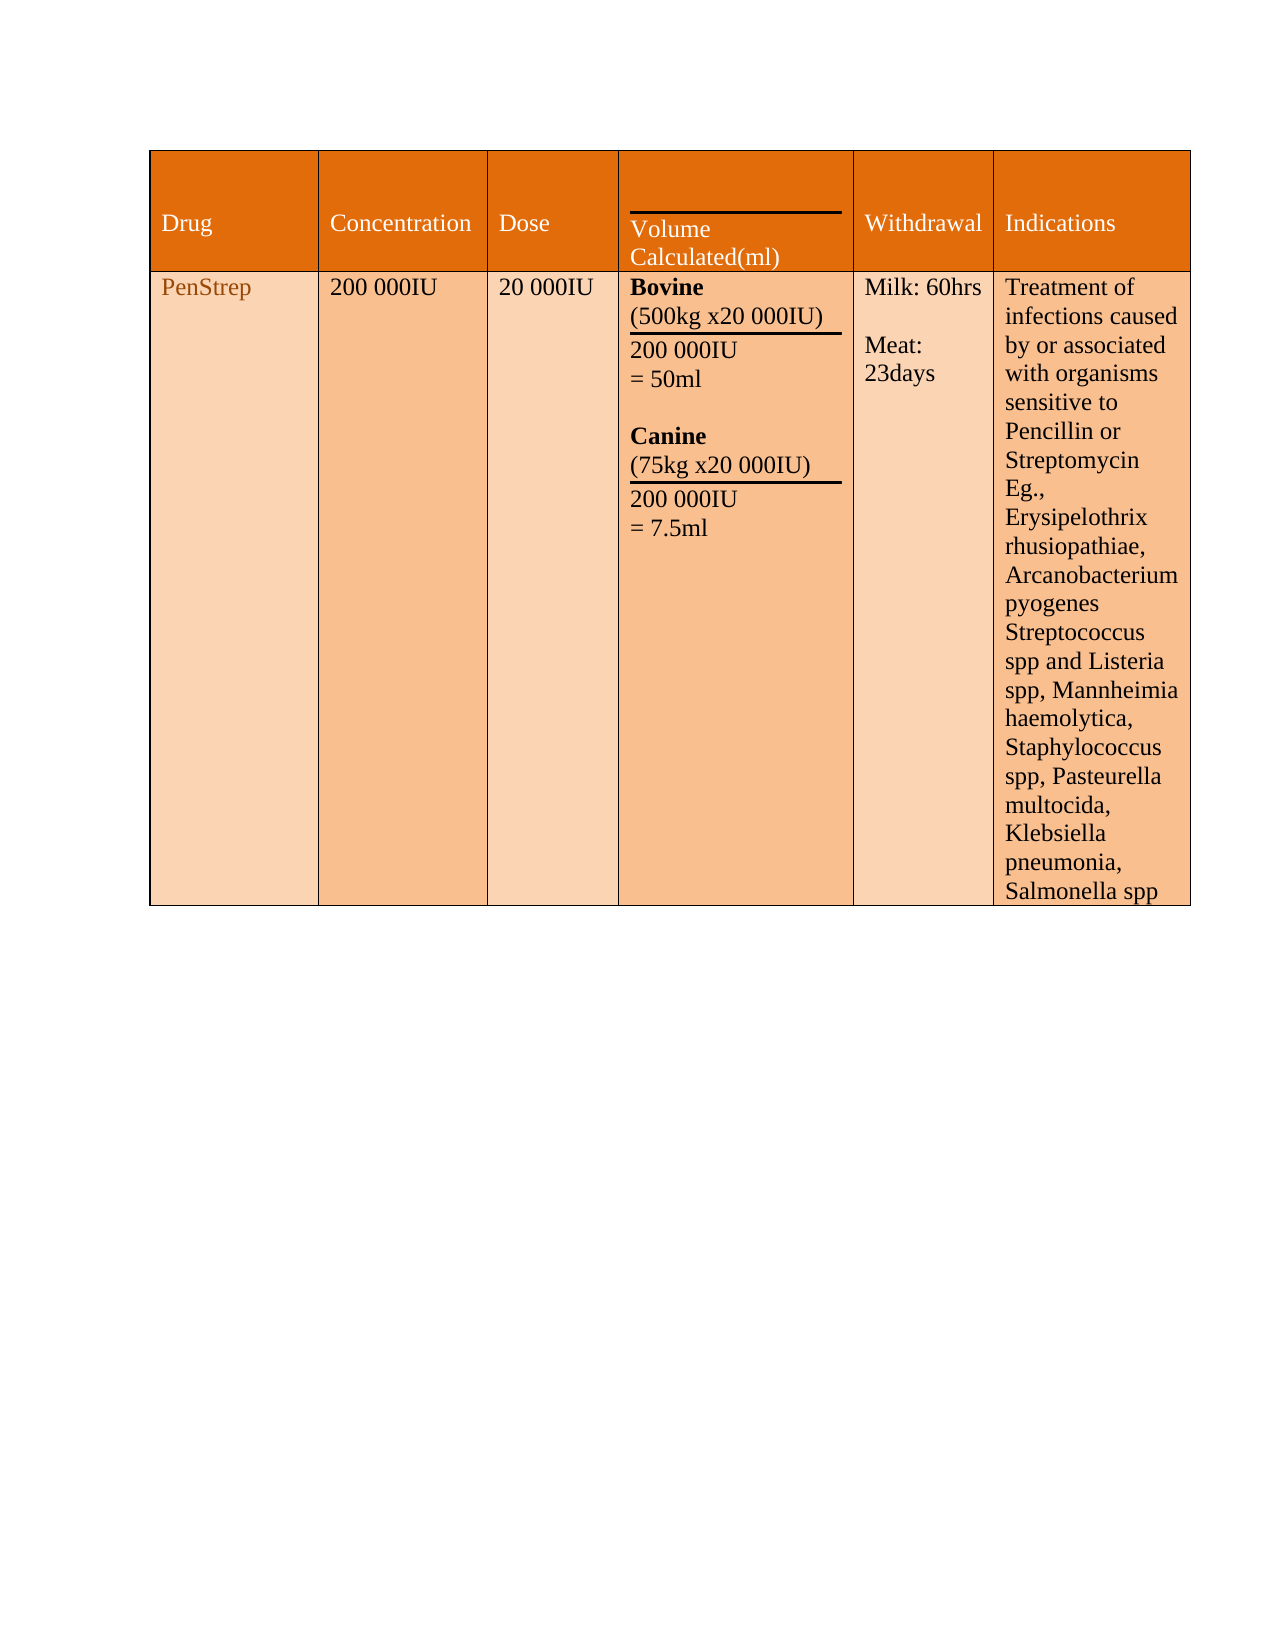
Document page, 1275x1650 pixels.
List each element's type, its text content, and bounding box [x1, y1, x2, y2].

table_cell Dose [488, 151, 618, 271]
table_cell Concentration [319, 151, 487, 271]
table_cell Indications [994, 151, 1190, 271]
table_cell Milk: 60hrs Meat: 23days [854, 272, 993, 905]
table_cell Drug [151, 151, 318, 271]
table_cell Bovine (500kg x20 000IU) 200 000IU = 50ml Canine (75kg x20 000IU) 200 000IU = 7.5ml [619, 272, 853, 905]
table_cell 200 000IU [319, 272, 487, 905]
table_cell 20 000IU [488, 272, 618, 905]
table_cell Withdrawal [854, 151, 993, 271]
table_cell Volume Calculated(ml) [619, 151, 853, 271]
table_cell Treatment of infections caused by or associated with organisms sensitive to Pencillin or Streptomycin Eg., Erysipelothrix rhusiopathiae, Arcanobacterium pyogenes Streptococcus spp and Listeria spp, Mannheimia haemolytica, Staphylococcus spp, Pasteurella multocida, Klebsiella pneumonia, Salmonella spp [994, 272, 1190, 905]
table_cell PenStrep [151, 272, 318, 905]
